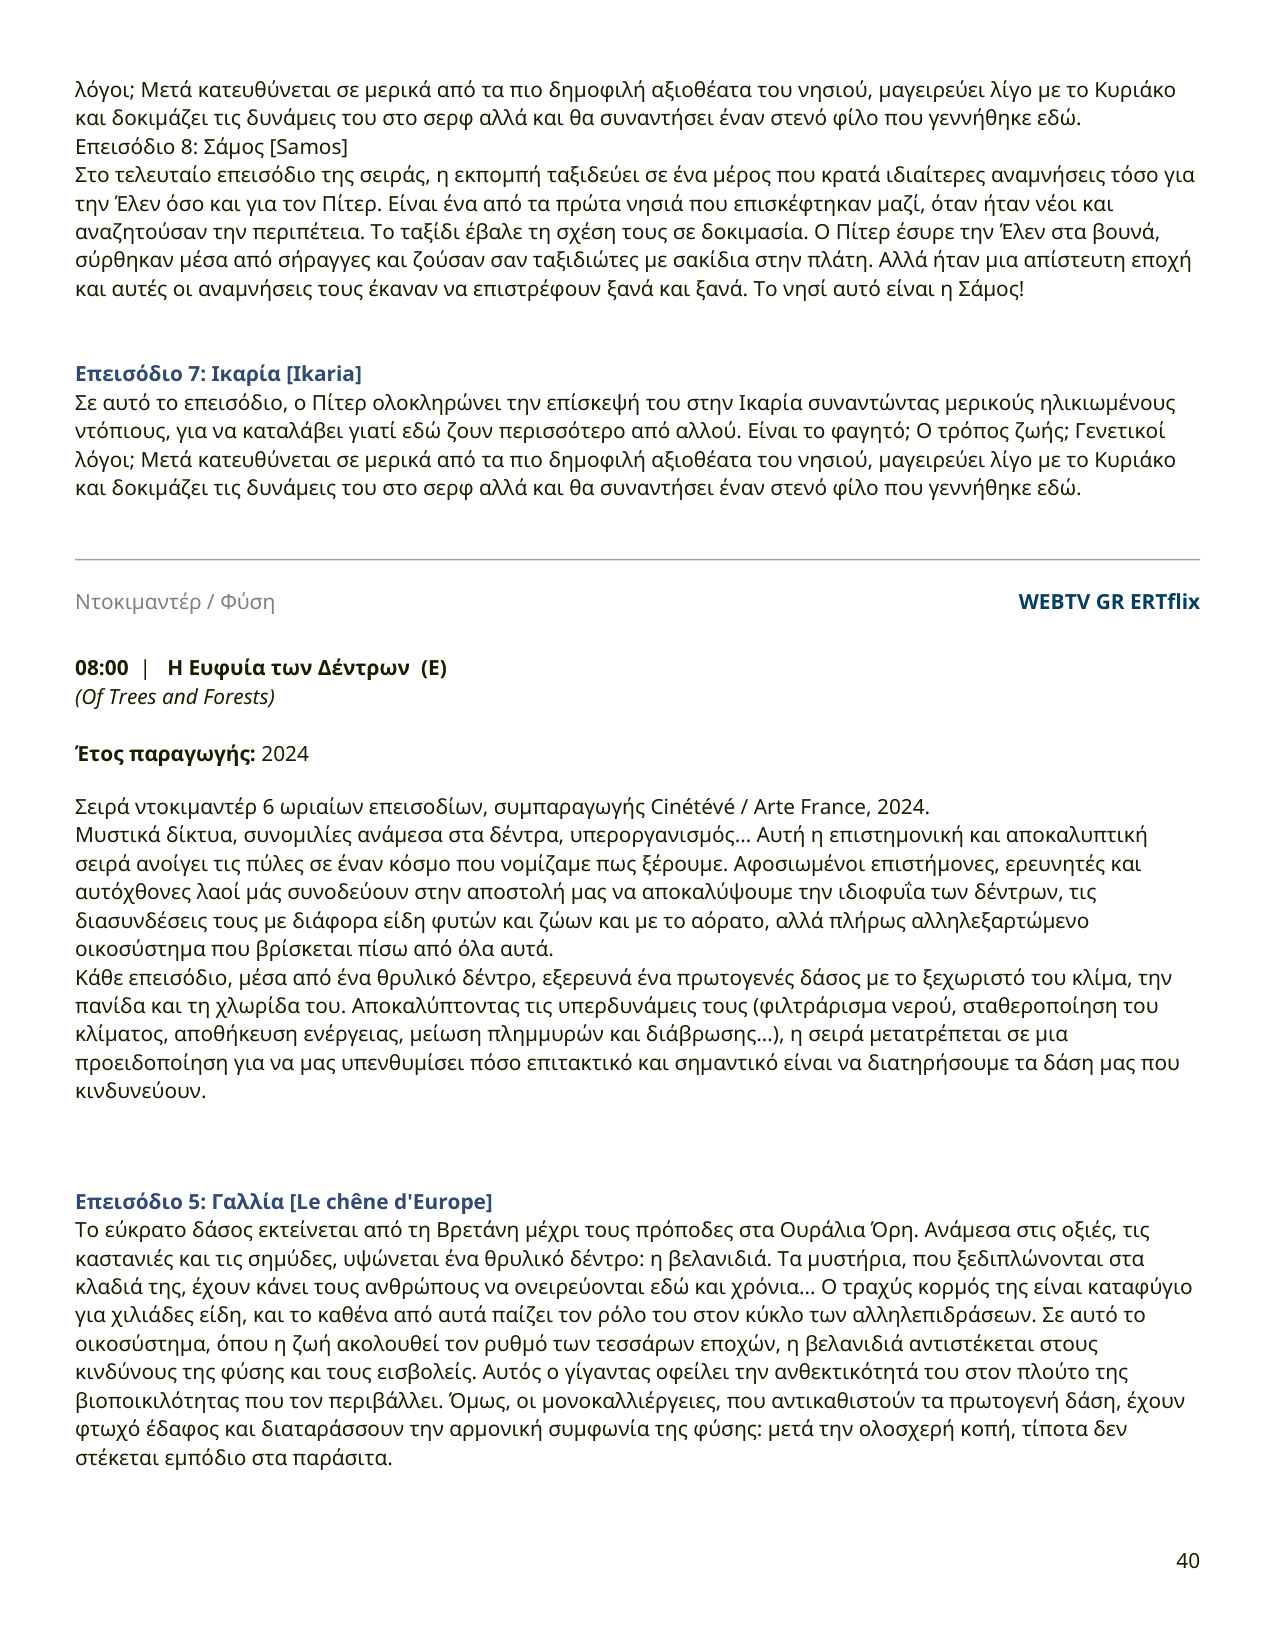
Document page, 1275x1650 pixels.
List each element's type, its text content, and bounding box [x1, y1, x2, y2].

text 08:00 | Η Ευφυία των Δέντρων (E) (Of Trees and Forests) Έτος παραγωγής: 2024 [75, 616, 1200, 767]
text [75, 75, 1200, 302]
text Το εύκρατο δάσος εκτείνεται από τη Βρετάνη μέχρι τους πρόποδες στα Ουράλια Όρη. Ανάμεσα στις οξιές, τις καστανιές και τις σημύδες, υψώνεται ένα θρυλικό δέντρο: η βελανιδιά. Τα μυστήρια, που ξεδιπλώνονται στα κλαδιά της, έχουν κάνει τους ανθρώπους να ονειρεύονται εδώ και χρόνια… Ο τραχύς κορμός της είναι καταφύγιο για χιλιάδες είδη, και το καθένα από αυτά παίζει τον ρόλο του στον κύκλο των αλληλεπιδράσεων. Σε αυτό το οικοσύστημα, όπου η ζωή ακολουθεί τον ρυθμό των τεσσάρων εποχών, η βελανιδιά αντιστέκεται στους κινδύνους της φύσης και τους εισβολείς. Αυτός ο γίγαντας οφείλει την ανθεκτικότητά του στον πλούτο της βιοποικιλότητας που τον περιβάλλει. Όμως, οι μονοκαλλιέργειες, που αντικαθιστούν τα πρωτογενή δάση, έχουν φτωχό έδαφος και διαταράσσουν την αρμονική συμφωνία της φύσης: μετά την ολοσχερή κοπή, τίποτα δεν στέκεται εμπόδιο στα παράσιτα. [75, 1215, 1200, 1471]
table_header WEBTV GR ERTflix [638, 588, 1200, 616]
text Σε αυτό το επεισόδιο, ο Πίτερ ολοκληρώνει την επίσκεψή του στην Ικαρία συναντώντας μερικούς ηλικιωμένους ντόπιους, για να καταλάβει γιατί εδώ ζουν περισσότερο από αλλού. Είναι το φαγητό; Ο τρόπος ζωής; Γενετικοί λόγοι; Μετά κατευθύνεται σε μερικά από τα πιο δημοφιλή αξιοθέατα του νησιού, μαγειρεύει λίγο με το Κυριάκο και δοκιμάζει τις δυνάμεις του στο σερφ αλλά και θα συναντήσει έναν στενό φίλο που γεννήθηκε εδώ. [75, 388, 1200, 502]
text Επεισόδιο 5: Γαλλία [Le chêne d'Europe] [75, 1130, 1200, 1215]
table_header Ντοκιμαντέρ / Φύση [75, 588, 637, 616]
text Σειρά ντοκιμαντέρ 6 ωριαίων επεισοδίων, συμπαραγωγής Cinétévé / Arte France, 2024. Μυστικά δίκτυα, συνομιλίες ανάμεσα στα δέντρα, υπεροργανισμός… Αυτή η επιστημονική και αποκαλυπτική σειρά ανοίγει τις πύλες σε έναν κόσμο που νομίζαμε πως ξέρουμε. Αφοσιωμένοι επιστήμονες, ερευνητές και αυτόχθονες λαοί μάς συνοδεύουν στην αποστολή μας να αποκαλύψουμε την ιδιοφυΐα των δέντρων, τις διασυνδέσεις τους με διάφορα είδη φυτών και ζώων και με το αόρατο, αλλά πλήρως αλληλεξαρτώμενο οικοσύστημα που βρίσκεται πίσω από όλα αυτά. Κάθε επεισόδιο, μέσα από ένα θρυλικό δέντρο, εξερευνά ένα πρωτογενές δάσος με το ξεχωριστό του κλίμα, την πανίδα και τη χλωρίδα του. Αποκαλύπτοντας τις υπερδυνάμεις τους (φιλτράρισμα νερού, σταθεροποίηση του κλίματος, αποθήκευση ενέργειας, μείωση πλημμυρών και διάβρωσης…), η σειρά μετατρέπεται σε μια προειδοποίηση για να μας υπενθυμίσει πόσο επιτακτικό και σημαντικό είναι να διατηρήσουμε τα δάση μας που κινδυνεύουν. [75, 792, 1200, 1105]
text Επεισόδιο 7: Ικαρία [Ikaria] [75, 302, 1200, 388]
